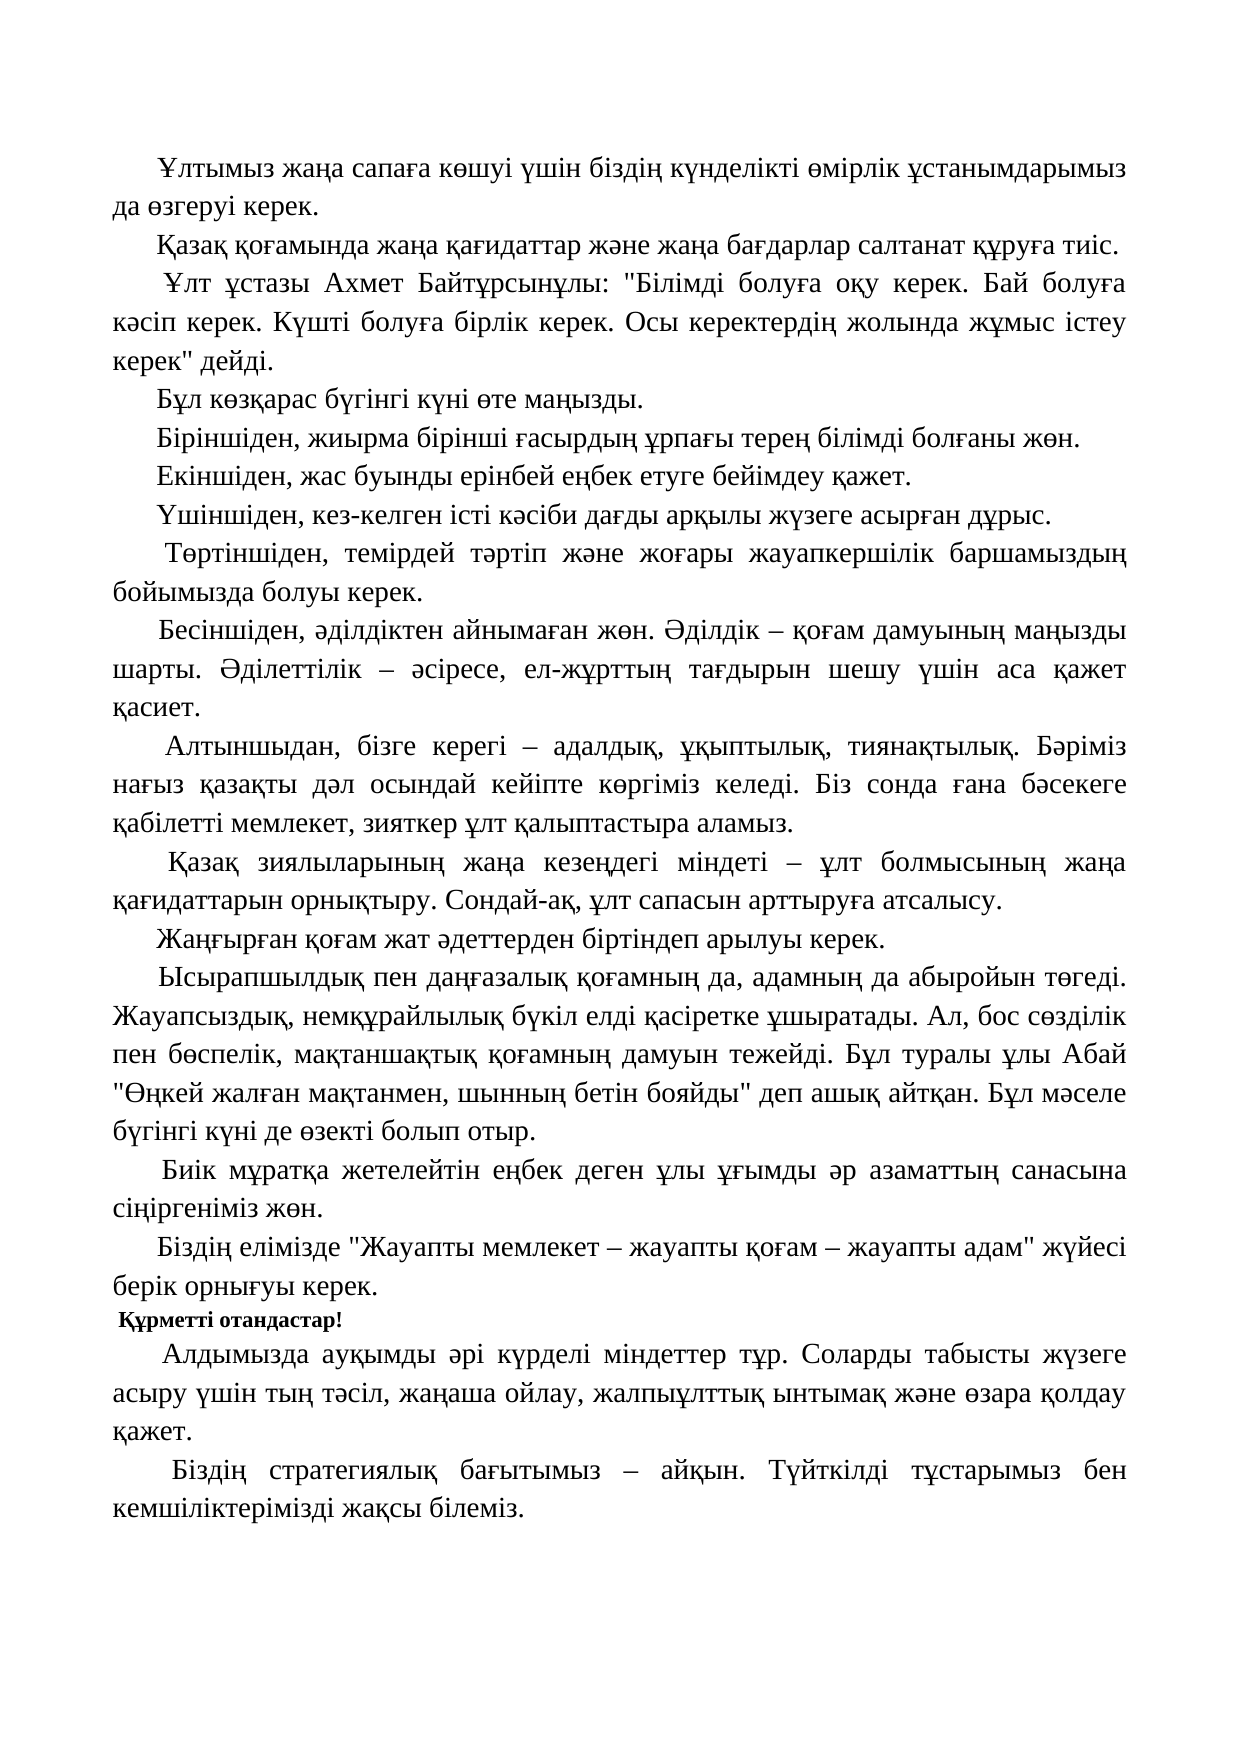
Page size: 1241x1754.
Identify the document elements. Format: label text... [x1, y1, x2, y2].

text Біздің стратегиялық бағытымыз – айқын. Түйткілді тұстарымыз бен кемшіліктерімізді жақсы білеміз. [112, 1452, 1128, 1524]
text Төртіншіден, темірдей тәртіп және жоғары жауапкершілік баршамыздың бойымызда болуы керек. [112, 535, 1128, 607]
text Біздің елімізде "Жауапты мемлекет – жауапты қоғам – жауапты адам" жүйесі берік орнығуы керек. [112, 1229, 1128, 1301]
text Жаңғырған қоғам жат әдеттерден біртіндеп арылуы керек. [112, 921, 1128, 954]
text Алтыншыдан, бізге керегі – адалдық, ұқыптылық, тиянақтылық. Бәріміз нағыз қазақты дәл осындай кейіпте көргіміз келеді. Біз сонда ғана бәсекеге қабілетті мемлекет, зияткер ұлт қалыптастыра аламыз. [112, 728, 1128, 839]
text Ысырапшылдық пен даңғазалық қоғамның да, адамның да абыройын төгеді. Жауапсыздық, немқұрайлылық бүкіл елді қасіретке ұшыратады. Ал, бос сөзділік пен бөспелік, мақтаншақтық қоғамның дамуын тежейді. Бұл туралы ұлы Абай "Өңкей жалған мақтанмен, шынның бетін бояйды" деп ашық айтқан. Бұл мәселе бүгінгі күні де өзекті болып отыр. [112, 959, 1128, 1147]
text Биік мұратқа жетелейтін еңбек деген ұлы ұғымды әр азаматтың санасына сіңіргеніміз жөн. [112, 1152, 1128, 1224]
text Ұлтымыз жаңа сапаға көшуі үшін біздің күнделікті өмірлік ұстанымдарымыз да өзгеруі керек. [112, 150, 1128, 222]
text Екіншіден, жас буынды ерінбей еңбек етуге бейімдеу қажет. [112, 458, 1128, 492]
text Үшіншіден, кез-келген істі кәсіби дағды арқылы жүзеге асырған дұрыс. [112, 497, 1128, 530]
text Біріншіден, жиырма бірінші ғасырдың ұрпағы терең білімді болғаны жөн. [112, 420, 1128, 453]
text Бұл көзқарас бүгінгі күні өте маңызды. [112, 381, 1128, 415]
text Қазақ қоғамында жаңа қағидаттар және жаңа бағдарлар салтанат құруға тиіс. [112, 227, 1128, 261]
text Алдымызда ауқымды әрі күрделі міндеттер тұр. Соларды табысты жүзеге асыру үшін тың тәсіл, жаңаша ойлау, жалпыұлттық ынтымақ және өзара қолдау қажет. [112, 1336, 1128, 1447]
text Бесіншіден, әділдіктен айнымаған жөн. Әділдік – қоғам дамуының маңызды шарты. Әділеттілік – әсіресе, ел-жұрттың тағдырын шешу үшін аса қажет қасиет. [112, 612, 1128, 723]
text Құрметті отандастар! [112, 1306, 1128, 1333]
text Қазақ зиялыларының жаңа кезеңдегі міндеті – ұлт болмысының жаңа қағидаттарын орнықтыру. Сондай-ақ, ұлт сапасын арттыруға атсалысу. [112, 844, 1128, 916]
text Ұлт ұстазы Ахмет Байтұрсынұлы: "Білімді болуға оқу керек. Бай болуға кәсіп керек. Күшті болуға бірлік керек. Осы керектердің жолында жұмыс істеу керек" дейді. [112, 266, 1128, 376]
